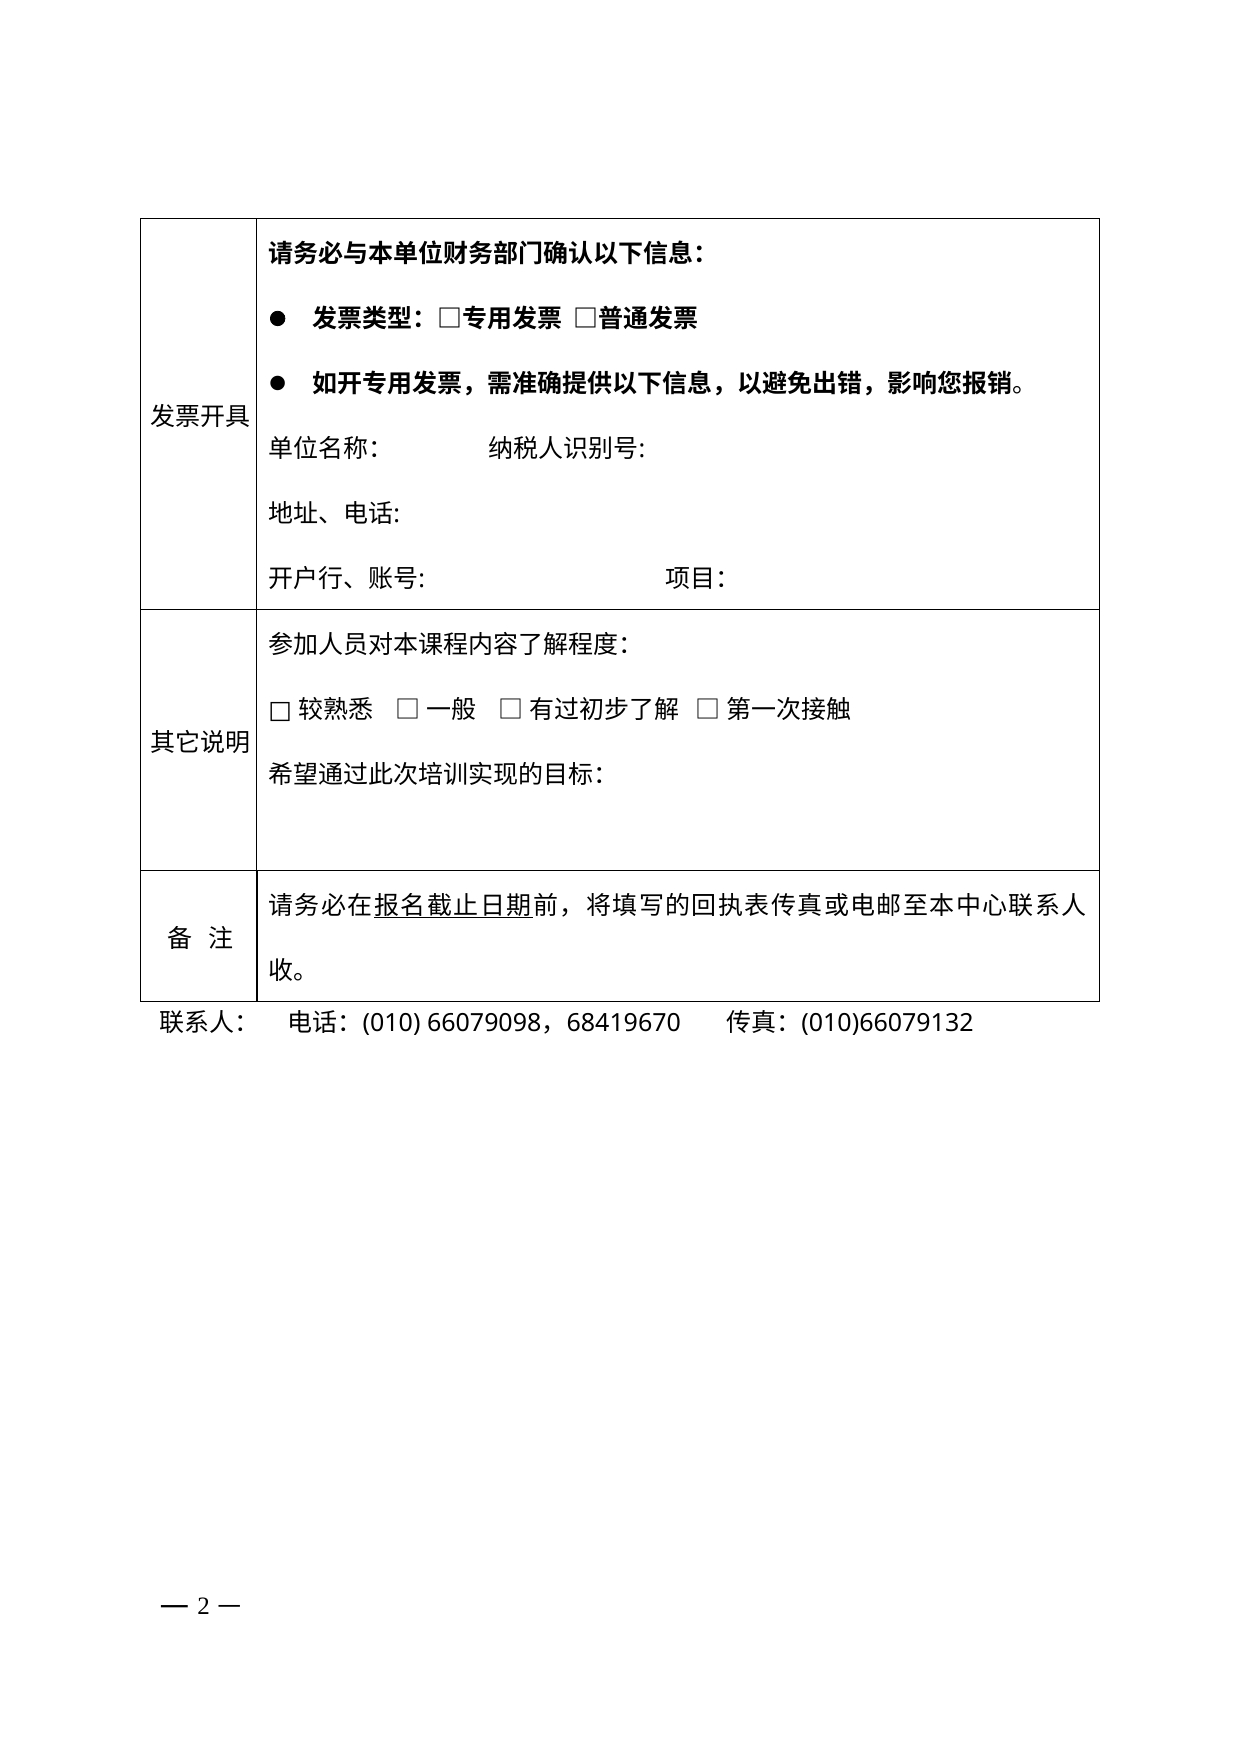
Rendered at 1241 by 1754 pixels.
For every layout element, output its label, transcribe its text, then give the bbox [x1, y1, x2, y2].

table_cell 备 注 [141, 871, 256, 1001]
table_cell 请务必与本单位财务部门确认以下信息： 发票类型：□专用发票 □普通发票 如开专用发票，需准确提供以下信息，以避免出错，影响您报销。 单位名称： 纳税人识别号: 地址、电话: 开户行、账号: 项目： [257, 219, 1099, 609]
text 联系人： 电话：(010) 66079098，68419670 传真：(010)66079132 [159, 1002, 1081, 1038]
table_cell 其它说明 [141, 610, 256, 870]
table_cell 请务必在报名截止日期前，将填写的回执表传真或电邮至本中心联系人收。 [258, 871, 1099, 1001]
table_cell 参加人员对本课程内容了解程度： □ 较熟悉 □ 一般 □ 有过初步了解 □ 第一次接触 希望通过此次培训实现的目标： [257, 610, 1099, 870]
table_cell 发票开具 [141, 219, 256, 609]
